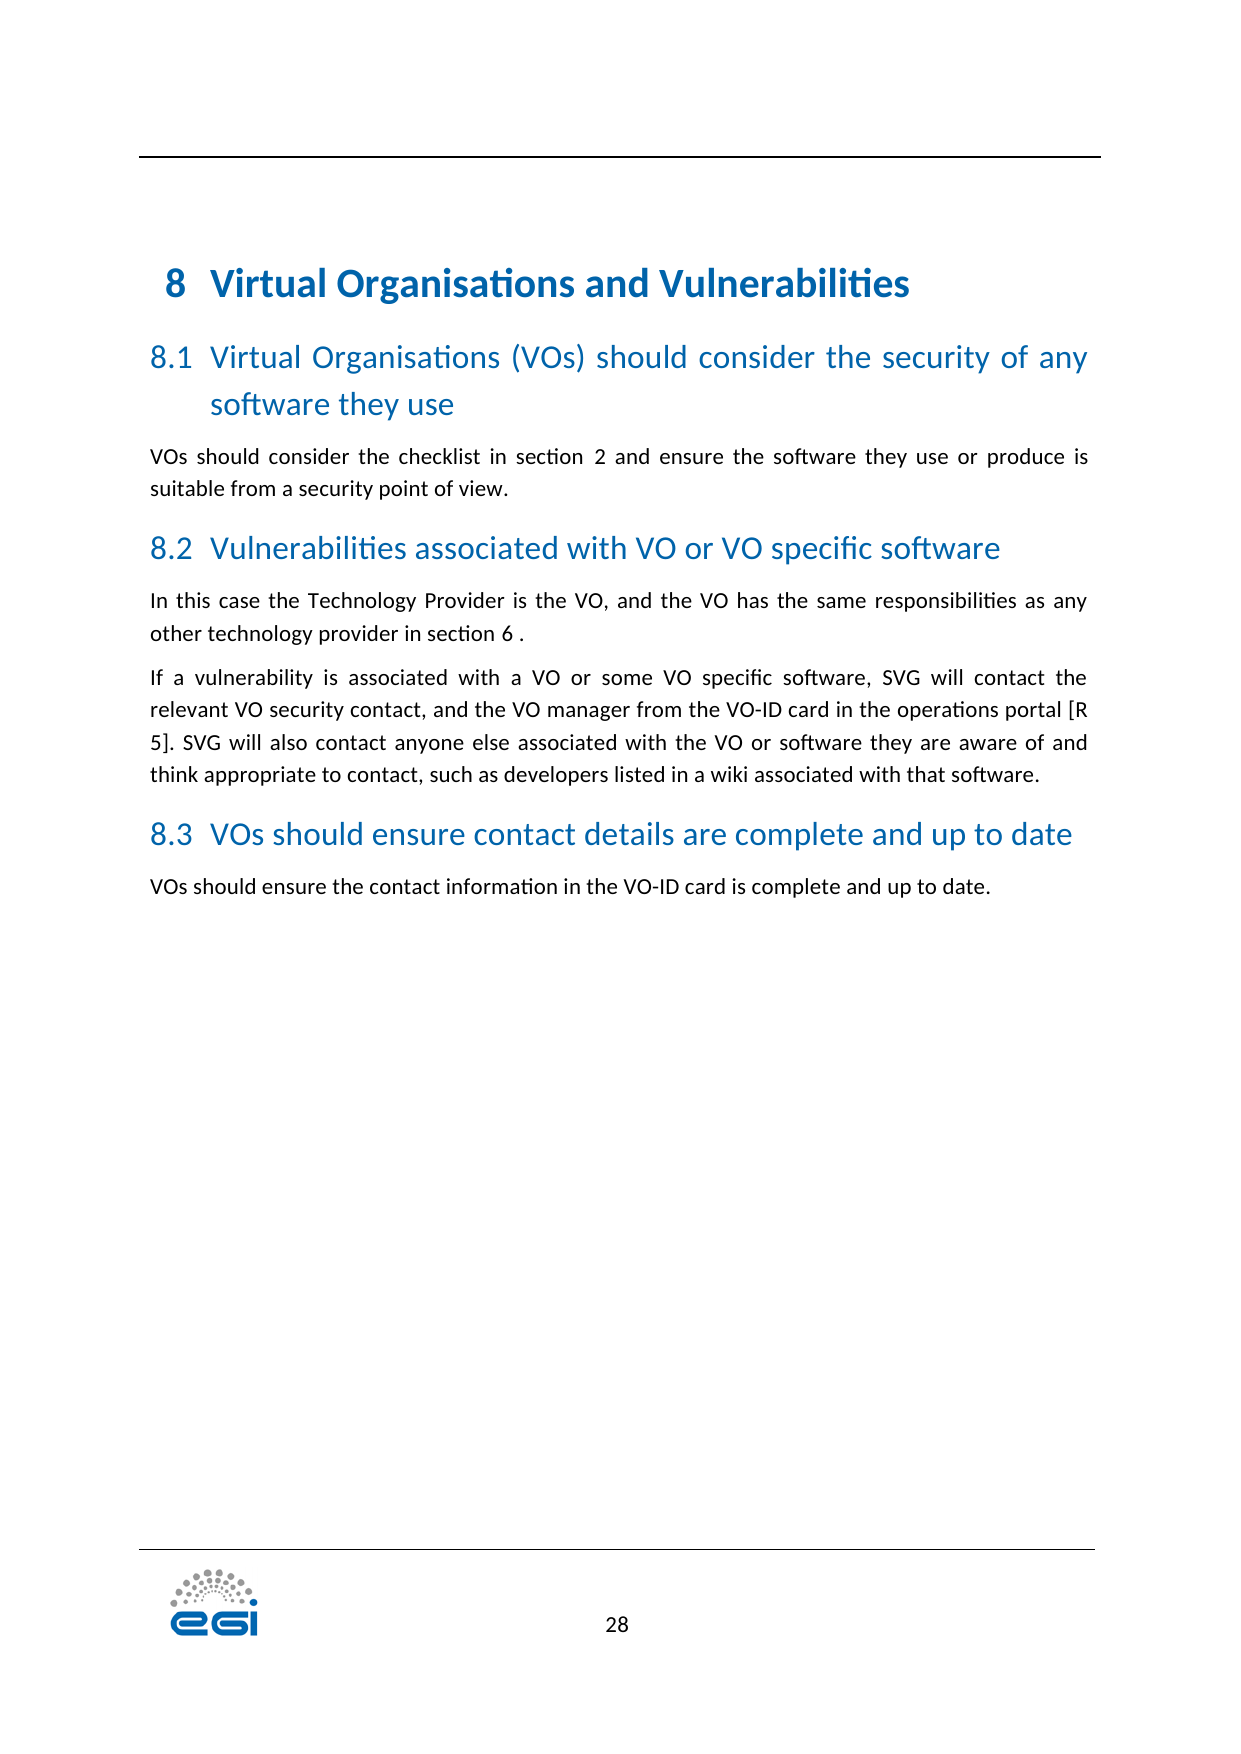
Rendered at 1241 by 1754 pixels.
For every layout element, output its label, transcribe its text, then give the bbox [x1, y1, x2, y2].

text In this case the Technology Provider is the VO, and the VO has the same responsibilities as any other technology provider in section 6 . [150, 587, 1090, 647]
subtitle VOs should ensure contact details are complete and up to date [150, 813, 1090, 854]
subtitle Virtual Organisations (VOs) should consider the security of any software they use [150, 336, 1090, 423]
subtitle Vulnerabilities associated with VO or VO specific software [150, 527, 1090, 568]
subtitle Virtual Organisations and Vulnerabilities [165, 257, 1090, 308]
text If a vulnerability is associated with a VO or some VO specific software, SVG will contact the relevant VO security contact, and the VO manager from the VO-ID card in the operations portal [R 5]. SVG will also contact anyone else associated with the VO or software they are aware of and think appropriate to contact, such as developers listed in a wiki associated with that software. [150, 663, 1090, 788]
text VOs should consider the checklist in section 2 and ensure the software they use or produce is suitable from a security point of view. [150, 442, 1090, 502]
picture [150, 1567, 276, 1638]
text VOs should ensure the contact information in the VO-ID card is complete and up to date. [150, 872, 1090, 900]
